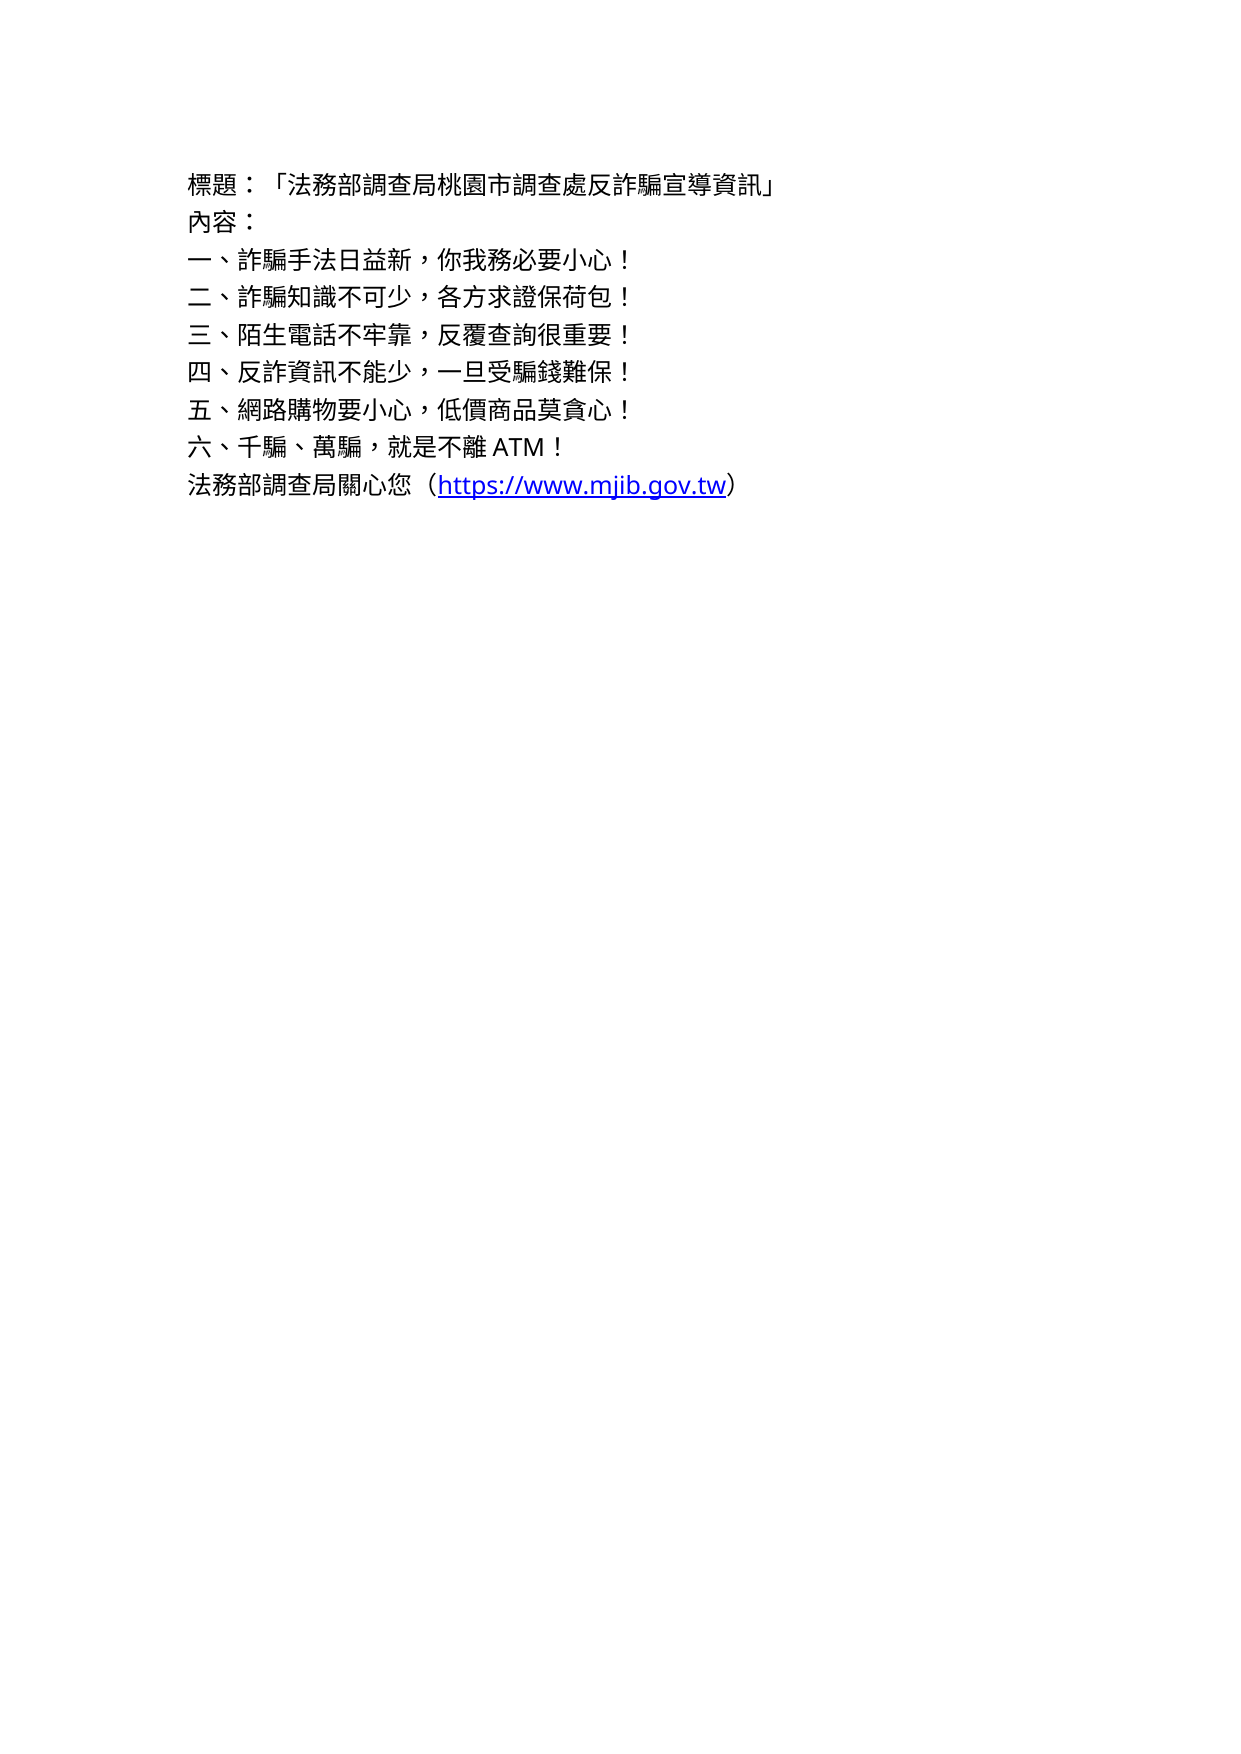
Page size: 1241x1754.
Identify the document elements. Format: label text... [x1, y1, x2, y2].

text 二、詐騙知識不可少，各方求證保荷包！ [187, 277, 1053, 314]
text 法務部調查局關心您（https://www.mjib.gov.tw） [187, 464, 1053, 502]
text 五、網路購物要小心，低價商品莫貪心！ [187, 389, 1053, 427]
text 一、詐騙手法日益新，你我務必要小心！ [187, 239, 1053, 277]
text 內容： [187, 202, 1053, 239]
text 三、陌生電話不牢靠，反覆查詢很重要！ [187, 314, 1053, 352]
text 四、反詐資訊不能少，一旦受騙錢難保！ [187, 352, 1053, 389]
text 六、千騙、萬騙，就是不離ATM！ [187, 427, 1053, 464]
text 標題：「法務部調查局桃園市調查處反詐騙宣導資訊」 [187, 164, 1053, 202]
